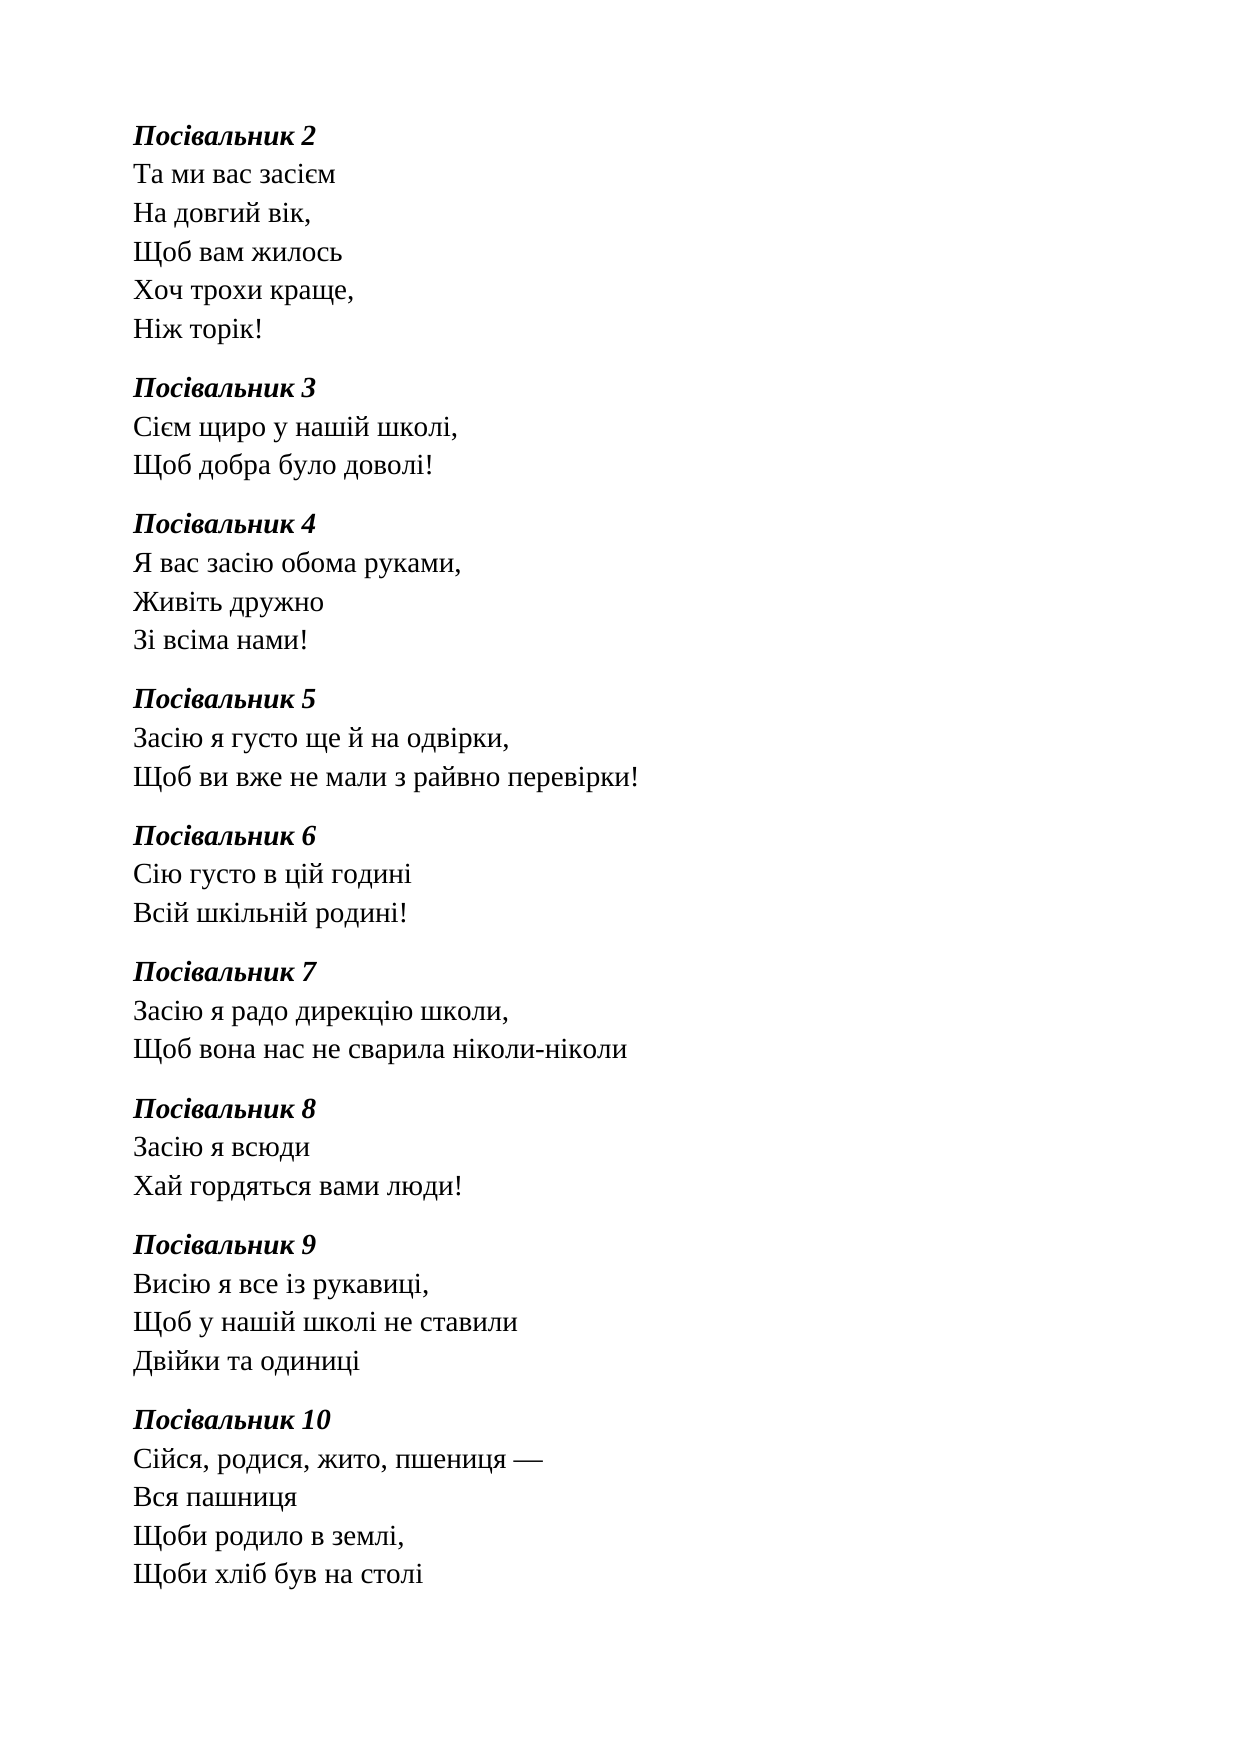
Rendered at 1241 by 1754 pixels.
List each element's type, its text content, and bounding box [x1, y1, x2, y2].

text Посівальник 10 Сійся, родися, жито, пшениця — Вся пашниця Щоби родило в землі, Щоби хліб був на столі [133, 1402, 1152, 1590]
text Посівальник 9 Висію я все із рукавиці, Щоб у нашій школі не ставили Двійки та одиниці [133, 1227, 1152, 1377]
text Посівальник 5 Засію я густо ще й на одвірки, Щоб ви вже не мали з райвно перевірки! [133, 682, 1152, 792]
text Посівальник 8 Засію я всюди Хай гордяться вами люди! [133, 1091, 1152, 1202]
text Посівальник 7 Засію я радо дирекцію школи, Щоб вона нас не сварила ніколи-ніколи [133, 954, 1152, 1065]
text Посівальник 6 Сію густо в цій годині Всій шкільній родині! [133, 818, 1152, 929]
text Посівальник 3 Сієм щиро у нашій школі, Щоб добра було доволі! [133, 370, 1152, 481]
text Посівальник 2 Та ми вас засієм На довгий вік, Щоб вам жилось Хоч трохи краще, Ніж торік! [133, 118, 1152, 344]
text Посівальник 4 Я вас засію обома руками, Живіть дружно Зі всіма нами! [133, 507, 1152, 656]
